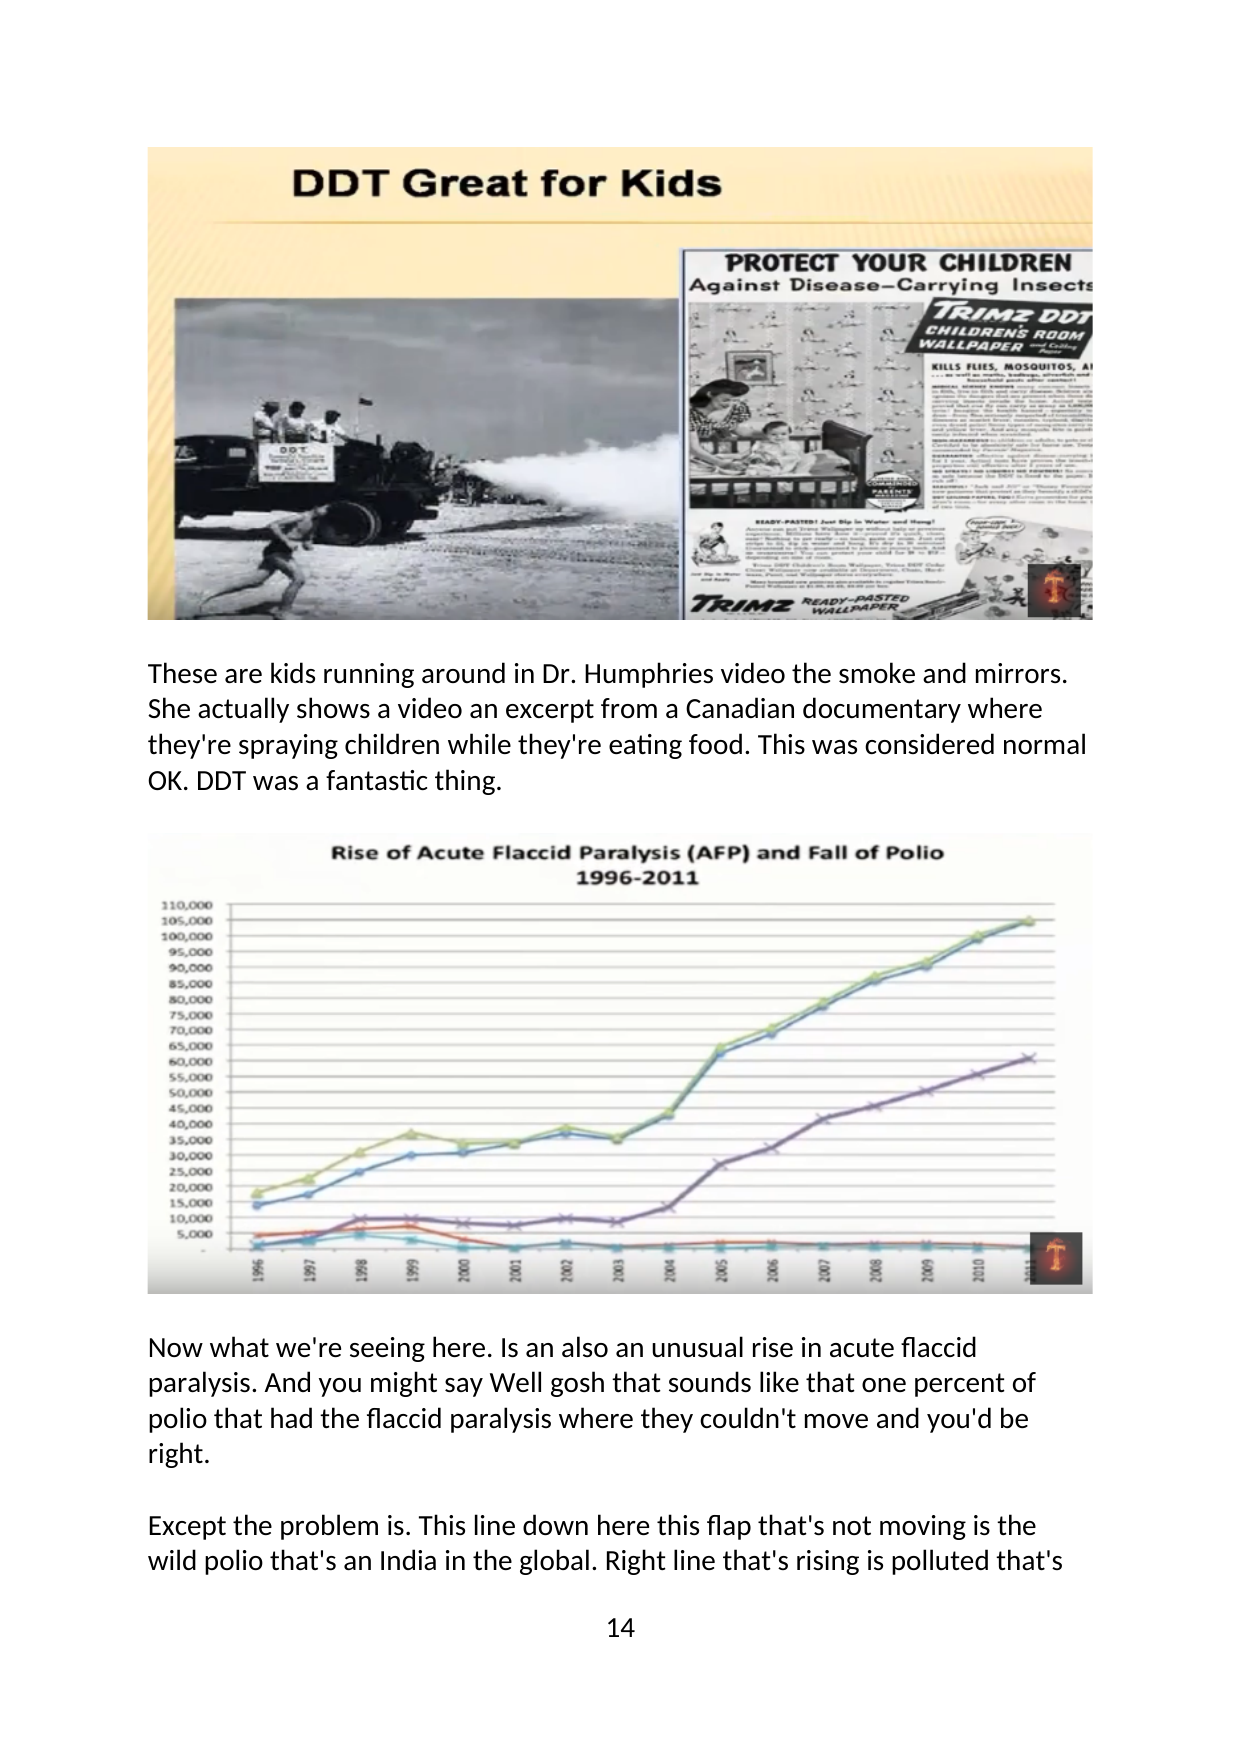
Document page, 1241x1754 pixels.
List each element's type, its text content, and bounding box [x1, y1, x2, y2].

picture [147, 833, 1093, 1294]
picture [147, 147, 1093, 620]
text Now what we're seeing here. Is an also an unusual rise in acute flaccid paralysis. And you might say Well gosh that sounds like that one percent of polio that had the flaccid paralysis where they couldn't move and you'd be right. [211, 1329, 1093, 1471]
text These are kids running around in Dr. Humphries video the smoke and mirrors. She actually shows a video an excerpt from a Canadian documentary where they're spraying children while they're eating food. This was considered normal OK. DDT was a fantastic thing. [503, 655, 1093, 797]
